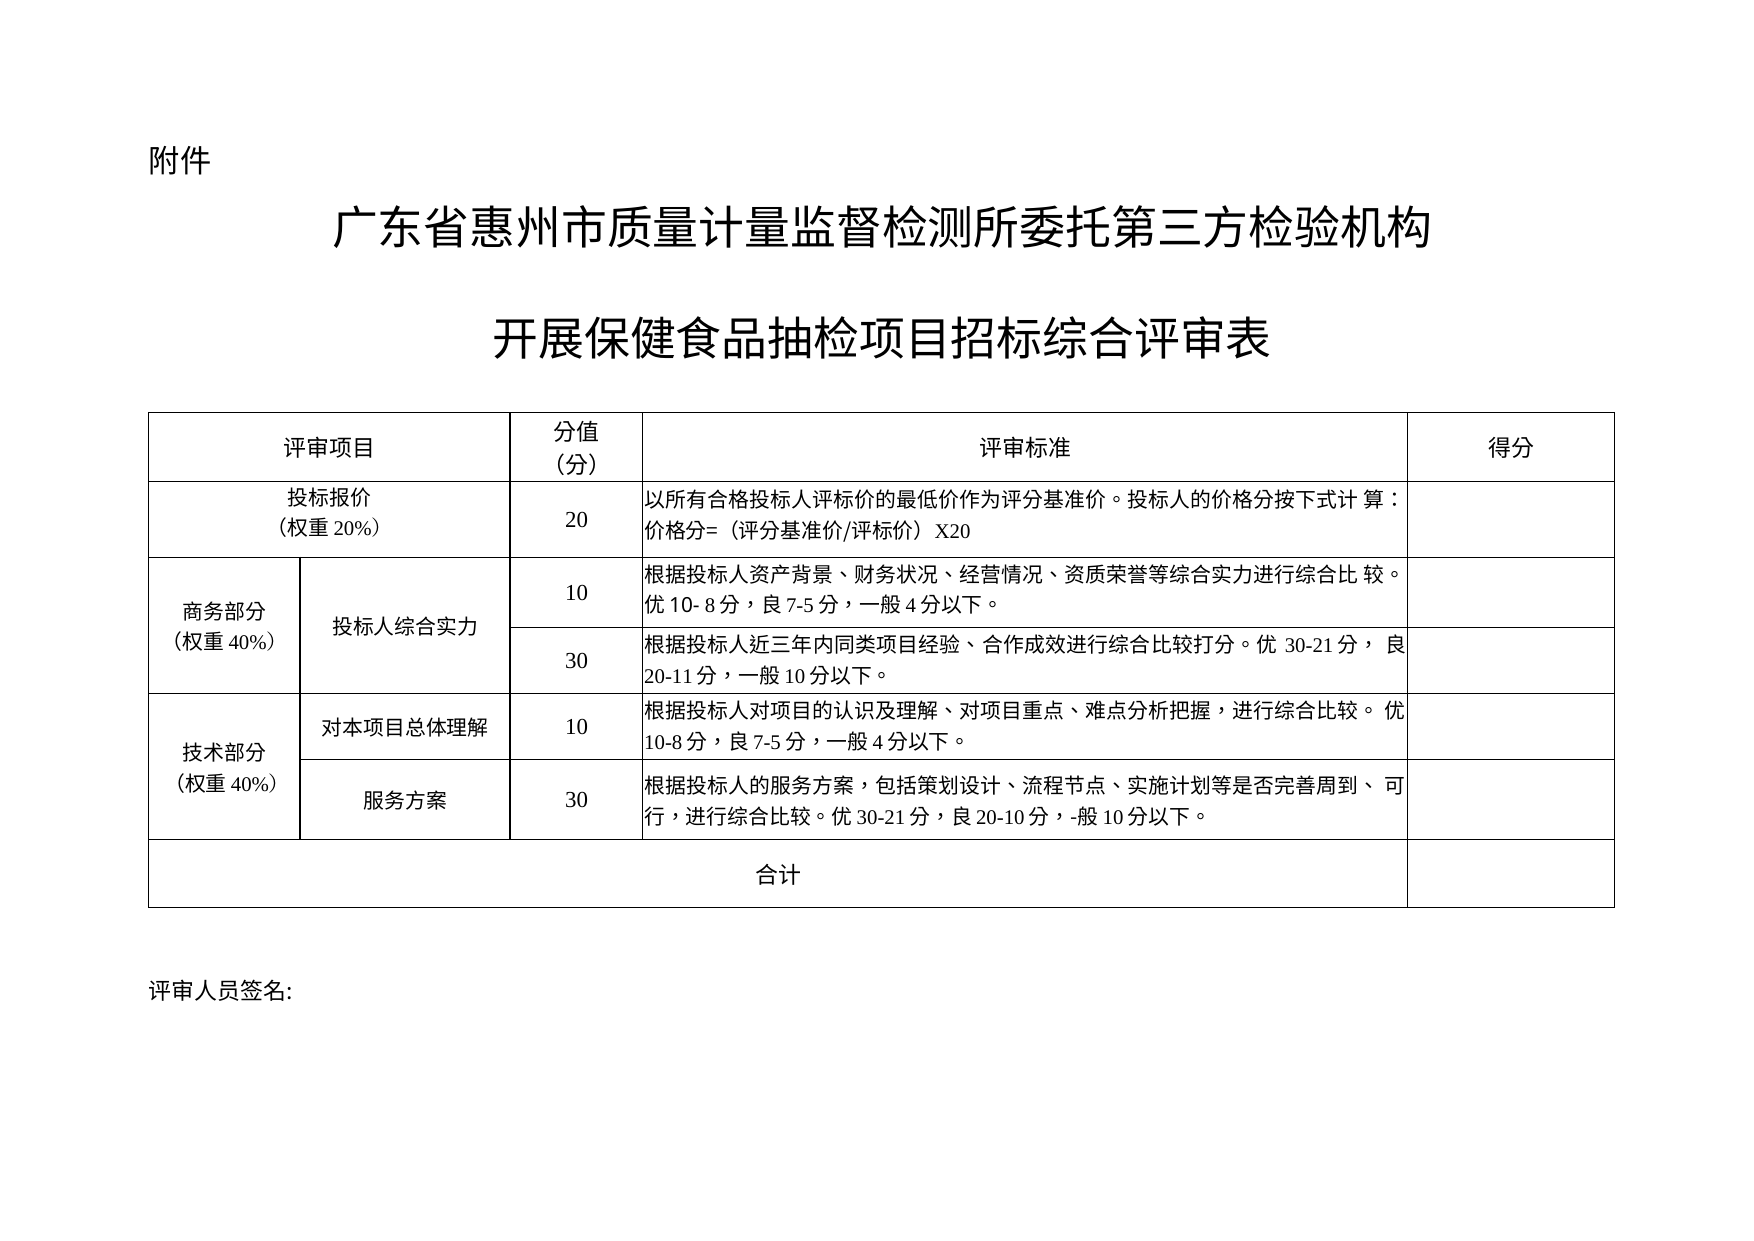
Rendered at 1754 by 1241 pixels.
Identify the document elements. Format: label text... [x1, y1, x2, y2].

table_cell [1408, 482, 1614, 557]
table_cell 以所有合格投标人评标价的最低价作为评分基准价。投标人的价格分按下式计 算：价格分=（评分基准价/评标价）X20 [643, 482, 1407, 557]
table_cell 商务部分 （权重40%） [149, 558, 299, 693]
table_cell 根据投标人的服务方案，包括策划设计、流程节点、实施计划等是否完善周到、 可行，进行综合比较。优30-21分，良20-10分，-般10分以下。 [643, 760, 1407, 839]
text 评审人员签名: [149, 972, 1615, 1006]
table_cell [1408, 840, 1614, 907]
table_cell 30 [511, 760, 642, 839]
table_cell [1408, 760, 1614, 839]
text 广东省惠州市质量计量监督检测所委托第三方检验机构 [149, 192, 1615, 258]
table_cell [1408, 628, 1614, 693]
table_cell 投标报价 （权重20%） [149, 482, 509, 557]
table_cell 10 [511, 558, 642, 627]
table_header 得分 [1408, 413, 1614, 481]
text 开展保健食品抽检项目招标综合评审表 [149, 302, 1615, 368]
table_cell 服务方案 [301, 760, 509, 839]
table_cell [1408, 558, 1614, 627]
table_cell 根据投标人资产背景、财务状况、经营情况、资质荣誉等综合实力进行综合比 较。优10- 8分，良7-5分，一般4分以下。 [643, 558, 1407, 627]
table_cell 技术部分 （权重40%） [149, 694, 299, 839]
table_cell 20 [511, 482, 642, 557]
table_cell 根据投标人近三年内同类项目经验、合作成效进行综合比较打分。优30-21分， 良20-11分，一般10分以下。 [643, 628, 1407, 693]
table_cell 根据投标人对项目的认识及理解、对项目重点、难点分析把握，进行综合比较。 优10-8分，良7-5分，一般4分以下。 [643, 694, 1407, 759]
table_cell [1408, 694, 1614, 759]
text 附件 [149, 136, 1615, 181]
table_header 评审标准 [643, 413, 1407, 481]
table_cell 投标人综合实力 [301, 558, 509, 693]
table_cell 对本项目总体理解 [301, 694, 509, 759]
table_cell 30 [511, 628, 642, 693]
table_header 评审项目 [149, 413, 509, 481]
table_cell 合计 [149, 840, 1407, 907]
table_header 分值 （分） [511, 413, 642, 481]
table_cell 10 [511, 694, 642, 759]
